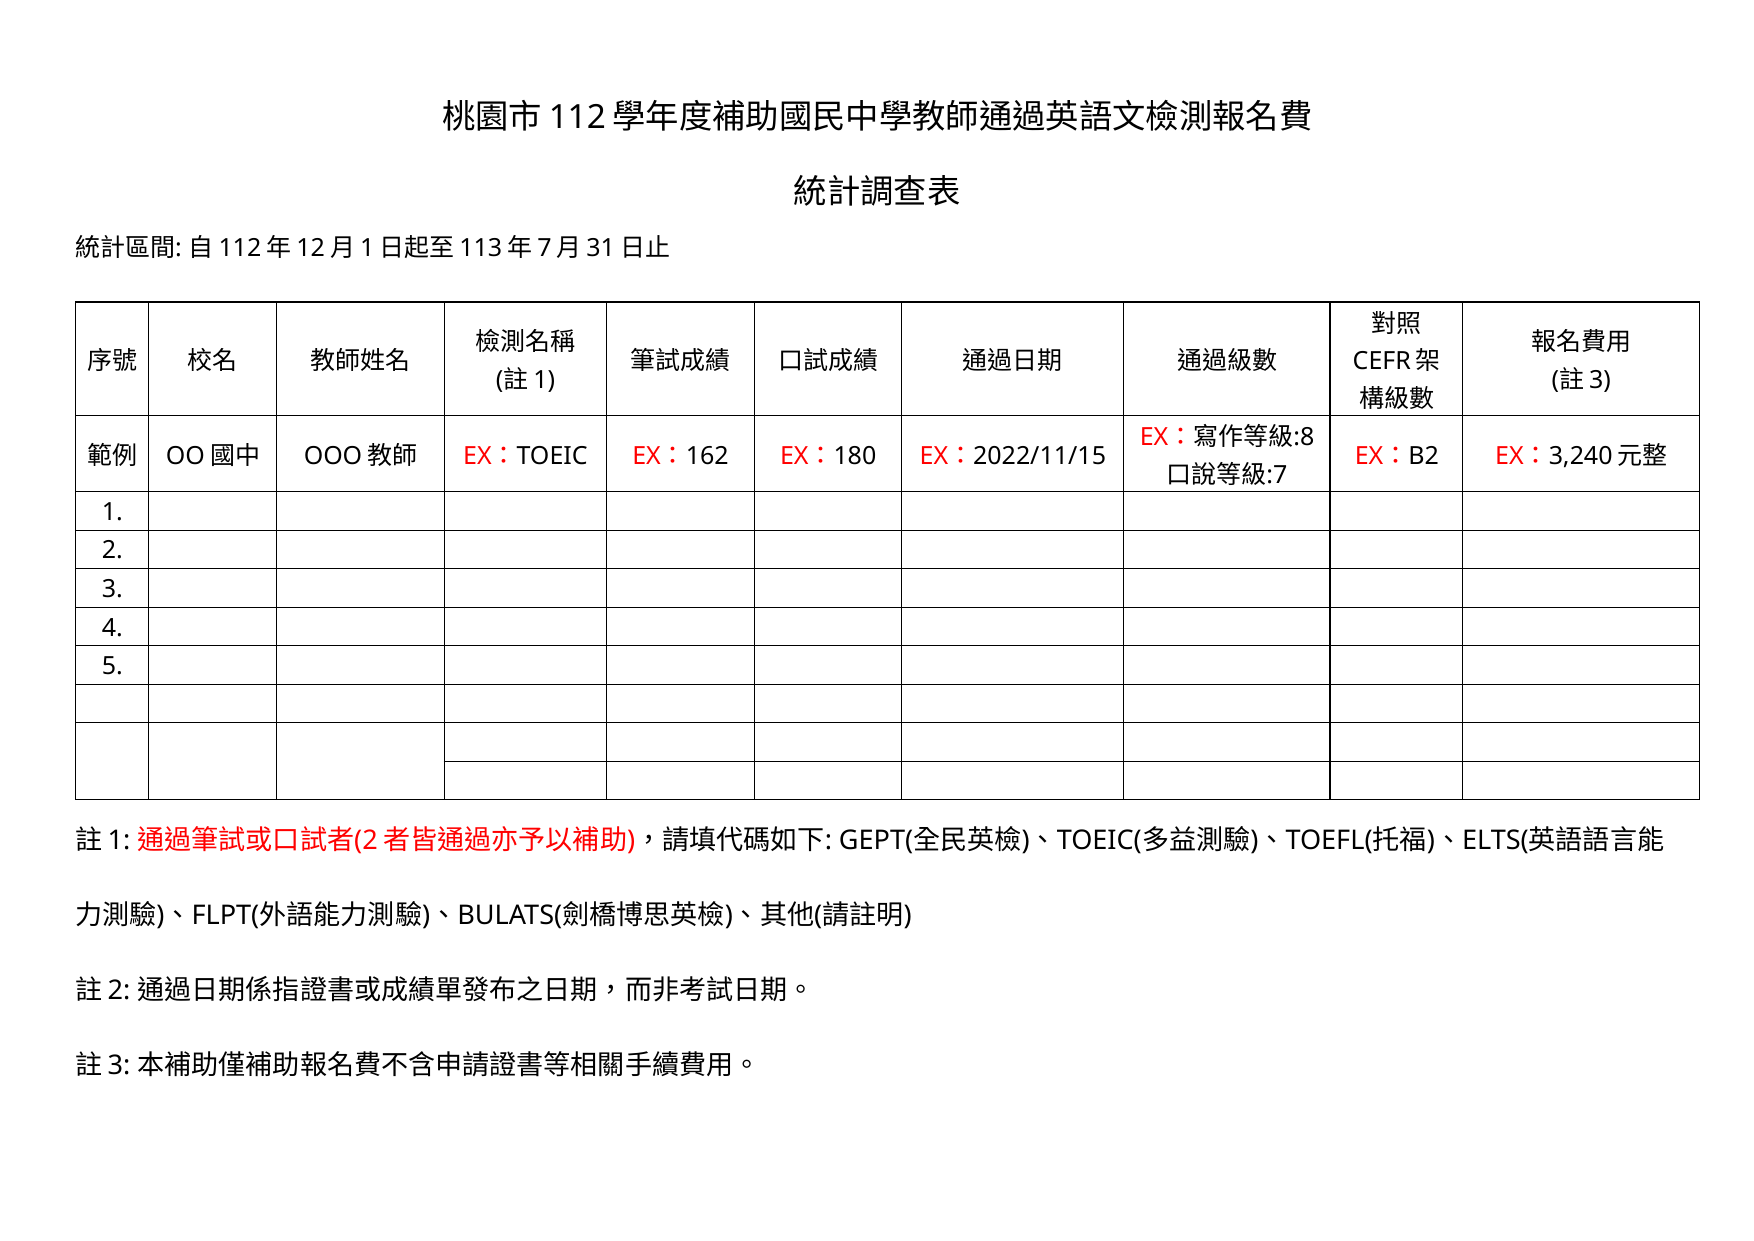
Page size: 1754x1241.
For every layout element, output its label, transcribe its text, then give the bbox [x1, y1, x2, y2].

table_cell [1463, 646, 1699, 684]
text 桃園市112學年度補助國民中學教師通過英語文檢測報名費 [75, 76, 1679, 151]
table_cell EX：2022/11/15 [902, 416, 1123, 491]
table_cell [149, 646, 276, 684]
table_cell EX：TOEIC [445, 416, 606, 491]
table_cell [755, 492, 901, 529]
table_cell [277, 685, 444, 722]
table_cell [277, 569, 444, 607]
table_cell EX：162 [607, 416, 754, 491]
table_cell [902, 569, 1123, 607]
table_cell [149, 569, 276, 607]
table_header 檢測名稱 (註1) [445, 303, 606, 415]
table_cell [755, 685, 901, 722]
table_cell [149, 723, 276, 799]
table_cell [1331, 531, 1462, 568]
table_cell OOO教師 [277, 416, 444, 491]
table_cell [1331, 608, 1462, 645]
table_cell [445, 723, 606, 761]
table_cell [607, 608, 754, 645]
table_cell [1463, 569, 1699, 607]
table_cell [1463, 608, 1699, 645]
table_cell 範例 [76, 416, 148, 491]
table_cell [755, 646, 901, 684]
table_cell [277, 531, 444, 568]
table_cell EX：3,240元整 [1463, 416, 1699, 491]
table_cell [902, 685, 1123, 722]
text 註2: 通過日期係指證書或成績單發布之日期，而非考試日期。 [75, 950, 1679, 1025]
table_cell [445, 492, 606, 529]
table_header 教師姓名 [277, 303, 444, 415]
table_cell [1124, 762, 1329, 799]
table_cell [902, 608, 1123, 645]
table_cell [1463, 492, 1699, 529]
table_cell [149, 608, 276, 645]
table_cell [445, 608, 606, 645]
table_cell [1124, 723, 1329, 761]
table_header 校名 [149, 303, 276, 415]
table_cell [1124, 531, 1329, 568]
table_cell [1331, 646, 1462, 684]
table_cell [76, 685, 148, 722]
table_cell [76, 723, 148, 799]
table_cell [607, 531, 754, 568]
table_cell [1331, 569, 1462, 607]
table_cell [277, 723, 444, 799]
table_cell [755, 608, 901, 645]
table_cell OO國中 [149, 416, 276, 491]
table_cell [607, 685, 754, 722]
table_cell [902, 646, 1123, 684]
table_header 序號 [76, 303, 148, 415]
table_cell [607, 646, 754, 684]
table_cell [755, 762, 901, 799]
table_cell 5. [76, 646, 148, 684]
table_cell [755, 569, 901, 607]
table_cell [755, 723, 901, 761]
table_cell [607, 492, 754, 529]
table_header 筆試成績 [607, 303, 754, 415]
table_cell [902, 762, 1123, 799]
table_cell [607, 569, 754, 607]
table_cell [1124, 492, 1329, 529]
text 統計區間: 自112年12月1日起至113年7月31日止 [75, 226, 1679, 264]
table_cell [1331, 762, 1462, 799]
table_cell [445, 685, 606, 722]
table_cell [445, 762, 606, 799]
table_cell [1124, 569, 1329, 607]
table_cell [445, 531, 606, 568]
table_cell [445, 646, 606, 684]
table_cell [149, 492, 276, 529]
table_cell 2. [76, 531, 148, 568]
table_cell 3. [76, 569, 148, 607]
table_cell [1463, 762, 1699, 799]
table_header 通過日期 [902, 303, 1123, 415]
table_cell EX：寫作等級:8 口說等級:7 [1124, 416, 1329, 491]
table_cell [1331, 492, 1462, 529]
table_cell [902, 531, 1123, 568]
table_cell [1463, 723, 1699, 761]
table_cell [902, 492, 1123, 529]
table_cell 1. [76, 492, 148, 529]
table_cell [1331, 723, 1462, 761]
text 註1: 通過筆試或口試者(2者皆通過亦予以補助)，請填代碼如下: GEPT(全民英檢)、TOEIC(多益測驗)、TOEFL(托福)、ELTS(英語語言能力測驗)、FLPT(外語能力測驗)、BULATS(劍橋博思英檢)、其他(請註明) [75, 800, 1679, 950]
table_cell [277, 646, 444, 684]
table_cell EX：B2 [1331, 416, 1462, 491]
table_cell [277, 492, 444, 529]
table_cell [902, 723, 1123, 761]
table_header 通過級數 [1124, 303, 1329, 415]
table_cell [1124, 608, 1329, 645]
table_cell [445, 569, 606, 607]
table_cell [607, 723, 754, 761]
table_header 報名費用 (註3) [1463, 303, 1699, 415]
table_cell 4. [76, 608, 148, 645]
table_cell [1124, 685, 1329, 722]
table_header 對照CEFR架構級數 [1331, 303, 1462, 415]
table_cell [149, 685, 276, 722]
table_cell [1463, 531, 1699, 568]
table_cell [1124, 646, 1329, 684]
text 註3: 本補助僅補助報名費不含申請證書等相關手續費用。 [75, 1025, 1679, 1100]
table_cell [277, 608, 444, 645]
table_cell [149, 531, 276, 568]
table_header 口試成績 [755, 303, 901, 415]
table_cell [1463, 685, 1699, 722]
text 統計調查表 [75, 151, 1679, 226]
table_cell [607, 762, 754, 799]
table_cell [1331, 685, 1462, 722]
table_cell [755, 531, 901, 568]
table_cell EX：180 [755, 416, 901, 491]
